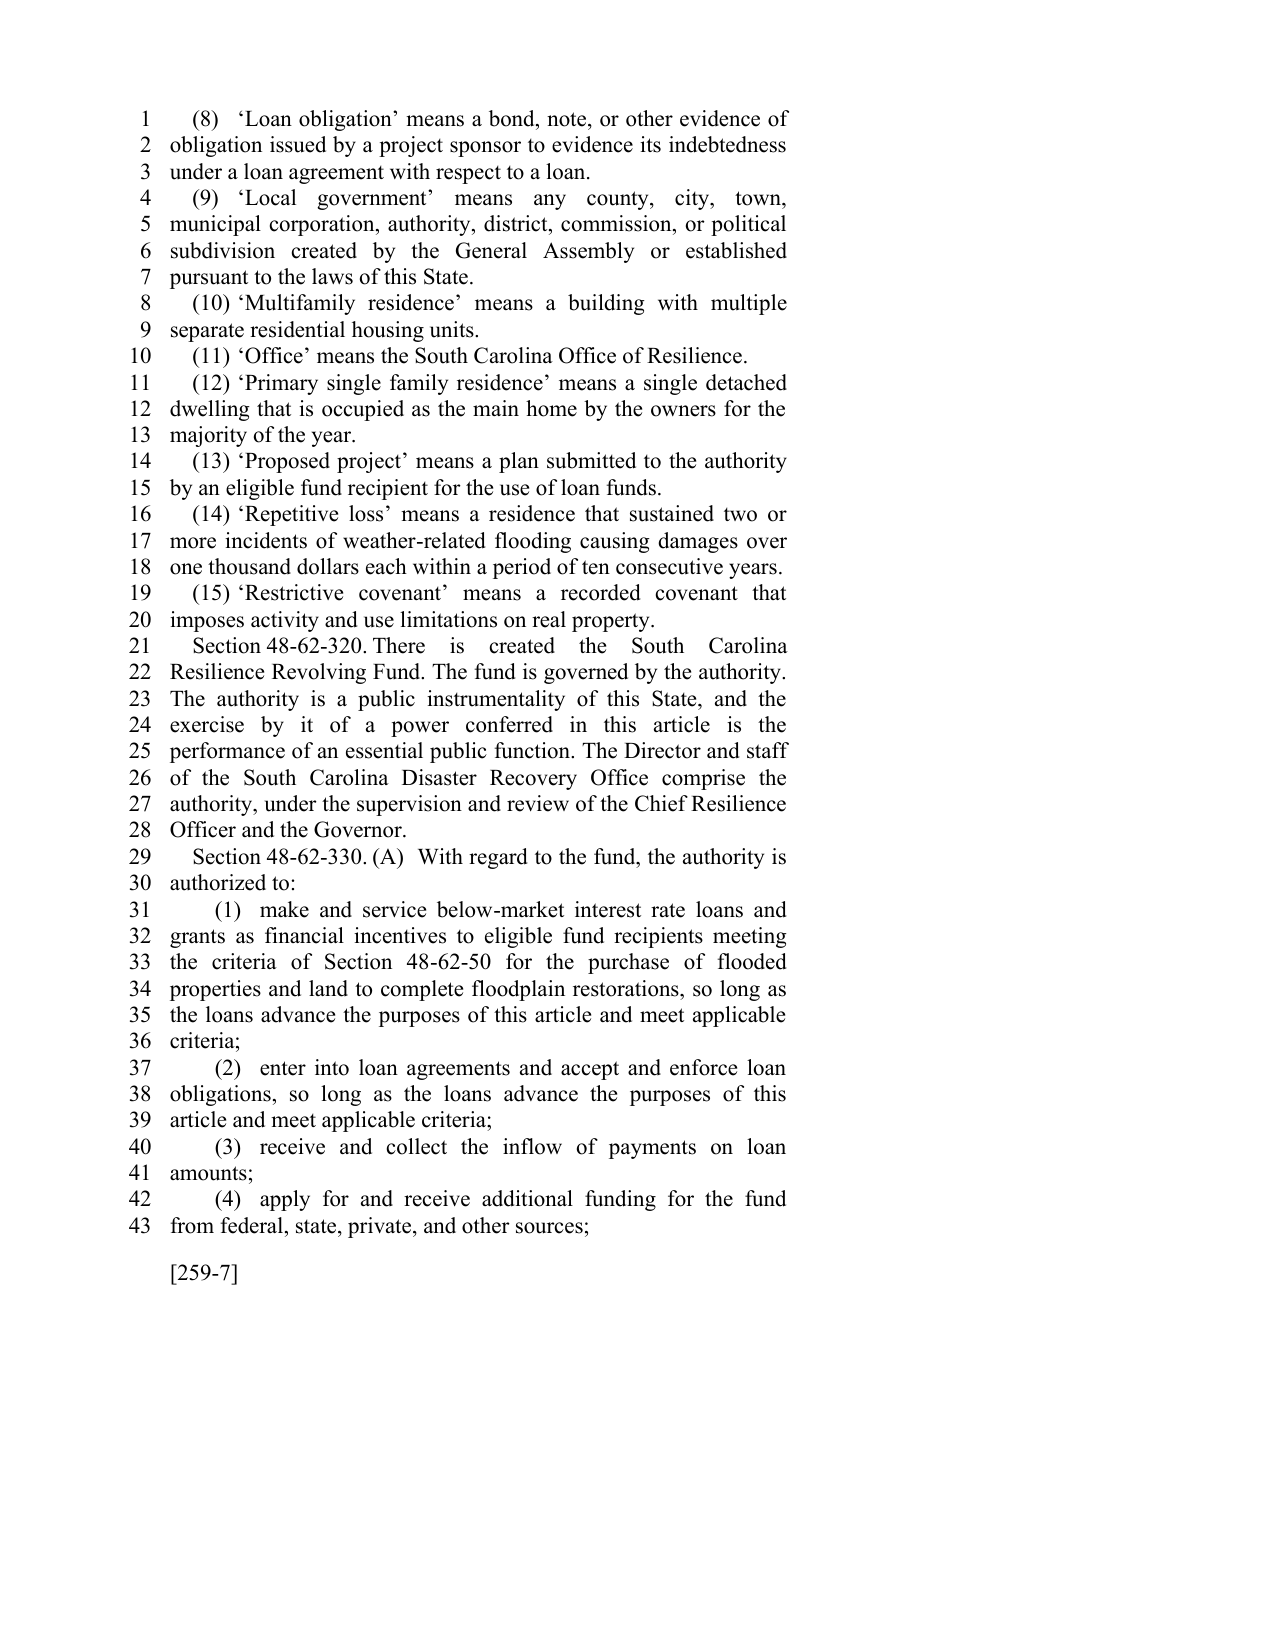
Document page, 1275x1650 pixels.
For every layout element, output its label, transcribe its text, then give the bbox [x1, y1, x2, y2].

text Section 48-62-320. There is created the South Carolina Resilience Revolving Fund. The fund is governed by the authority. The authority is a public instrumentality of this State, and the exercise by it of a power conferred in this article is the performance of an essential public function. The Director and staff of the South Carolina Disaster Recovery Office comprise the authority, under the supervision and review of the Chief Resilience Officer and the Governor. [169, 632, 787, 843]
text Section 48-62-330. (A) With regard to the fund, the authority is authorized to: [169, 843, 787, 896]
text (2) enter into loan agreements and accept and enforce loan obligations, so long as the loans advance the purposes of this article and meet applicable criteria; [169, 1054, 787, 1133]
text (10) ‘Multifamily residence’ means a building with multiple separate residential housing units. [169, 289, 787, 342]
text (13) ‘Proposed project’ means a plan submitted to the authority by an eligible fund recipient for the use of loan funds. [169, 448, 787, 500]
text (8) ‘Loan obligation’ means a bond, note, or other evidence of obligation issued by a project sponsor to evidence its indebtedness under a loan agreement with respect to a loan. [169, 105, 787, 184]
text (9) ‘Local government’ means any county, city, town, municipal corporation, authority, district, commission, or political subdivision created by the General Assembly or established pursuant to the laws of this State. [169, 184, 787, 289]
text (11) ‘Office’ means the South Carolina Office of Resilience. [169, 342, 787, 368]
text (3) receive and collect the inflow of payments on loan amounts; [169, 1133, 787, 1186]
text (1) make and service below-market interest rate loans and grants as financial incentives to eligible fund recipients meeting the criteria of Section 48-62-50 for the purchase of flooded properties and land to complete floodplain restorations, so long as the loans advance the purposes of this article and meet applicable criteria; [169, 896, 787, 1054]
text (14) ‘Repetitive loss’ means a residence that sustained two or more incidents of weather-related flooding causing damages over one thousand dollars each within a period of ten consecutive years. [169, 500, 787, 579]
text (15) ‘Restrictive covenant’ means a recorded covenant that imposes activity and use limitations on real property. [169, 579, 787, 632]
text (4) apply for and receive additional funding for the fund from federal, state, private, and other sources; [169, 1186, 787, 1238]
text (12) ‘Primary single family residence’ means a single detached dwelling that is occupied as the main home by the owners for the majority of the year. [169, 368, 787, 448]
